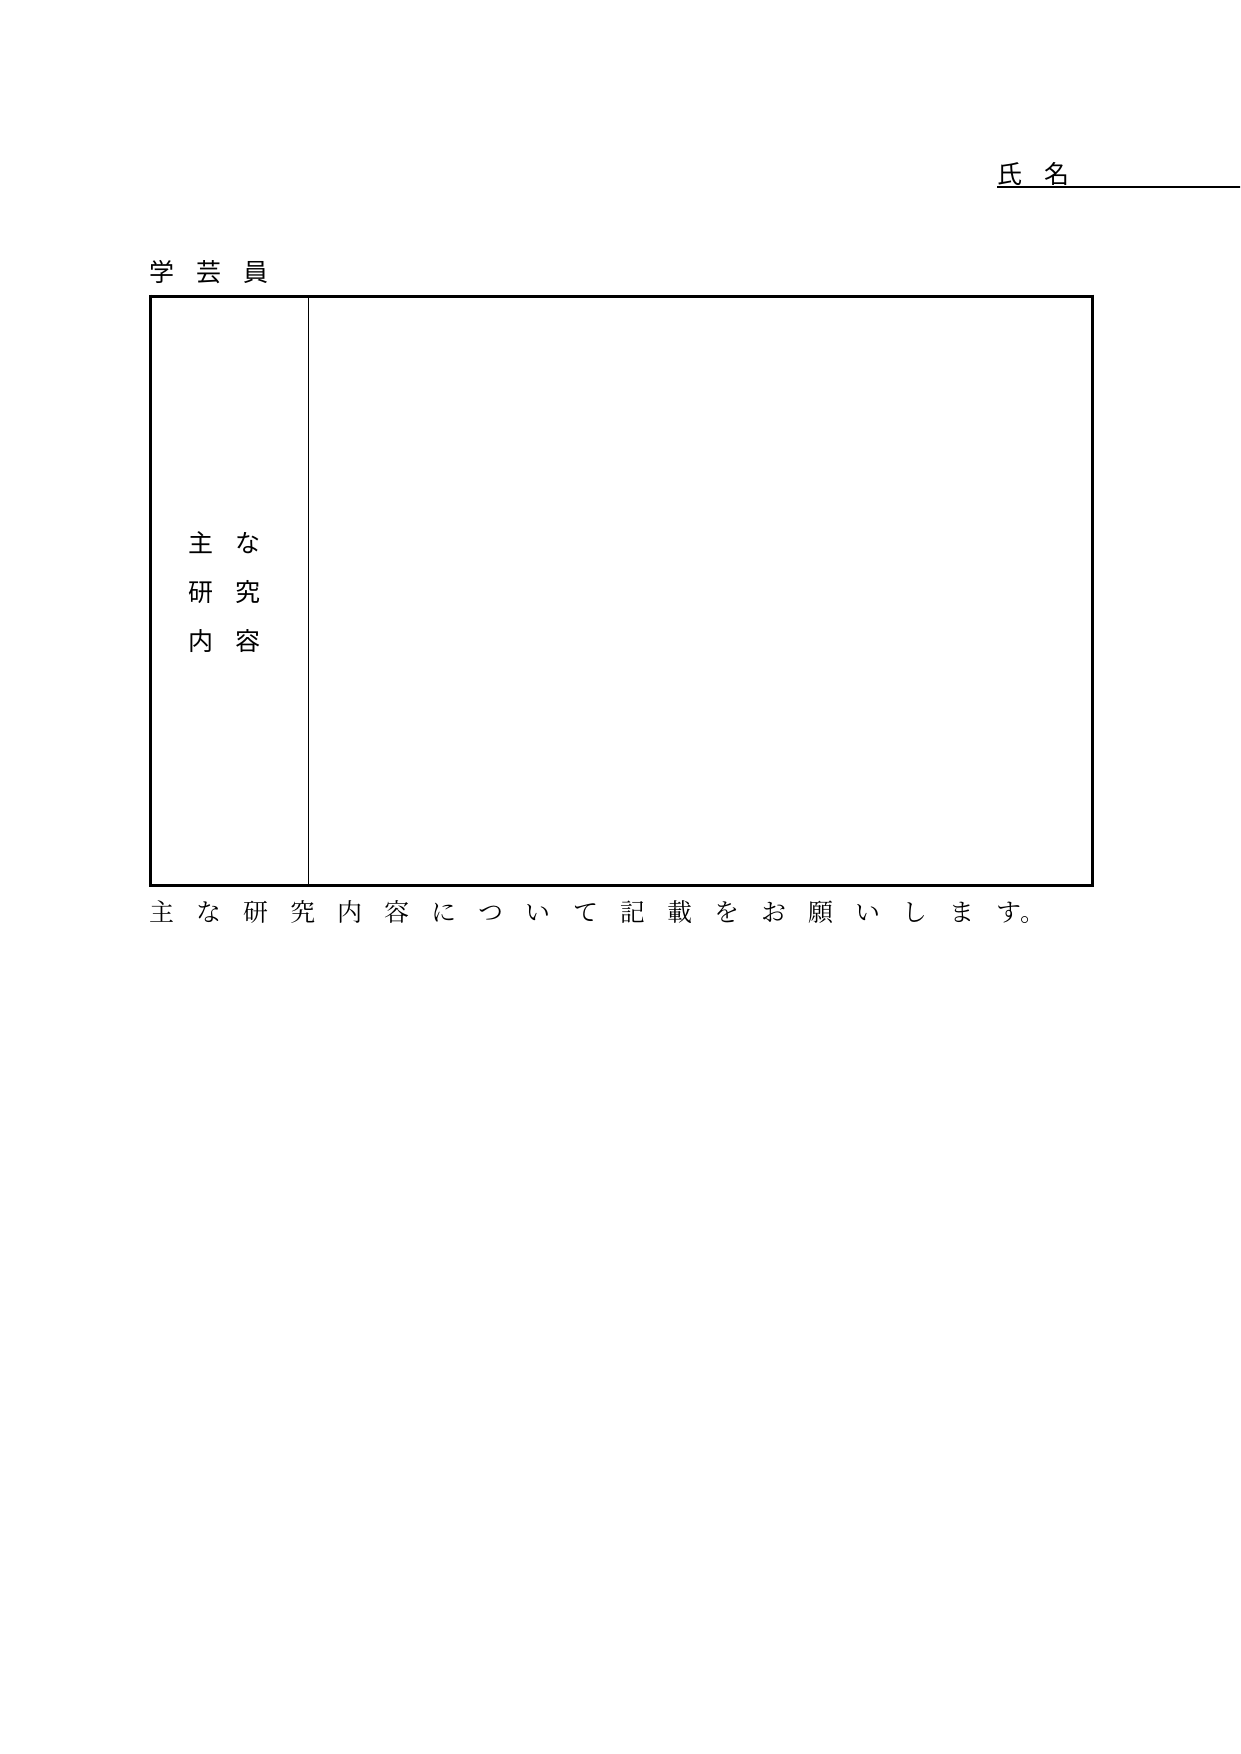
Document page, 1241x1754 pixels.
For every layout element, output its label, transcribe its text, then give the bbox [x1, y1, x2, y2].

text 学芸員 [149, 246, 1091, 294]
text 氏名 [149, 149, 1091, 197]
table_header 主な 研究内容 [152, 298, 308, 883]
table_header [309, 298, 1091, 883]
text 主な研究内容について記載をお願いします。 [149, 887, 1091, 935]
